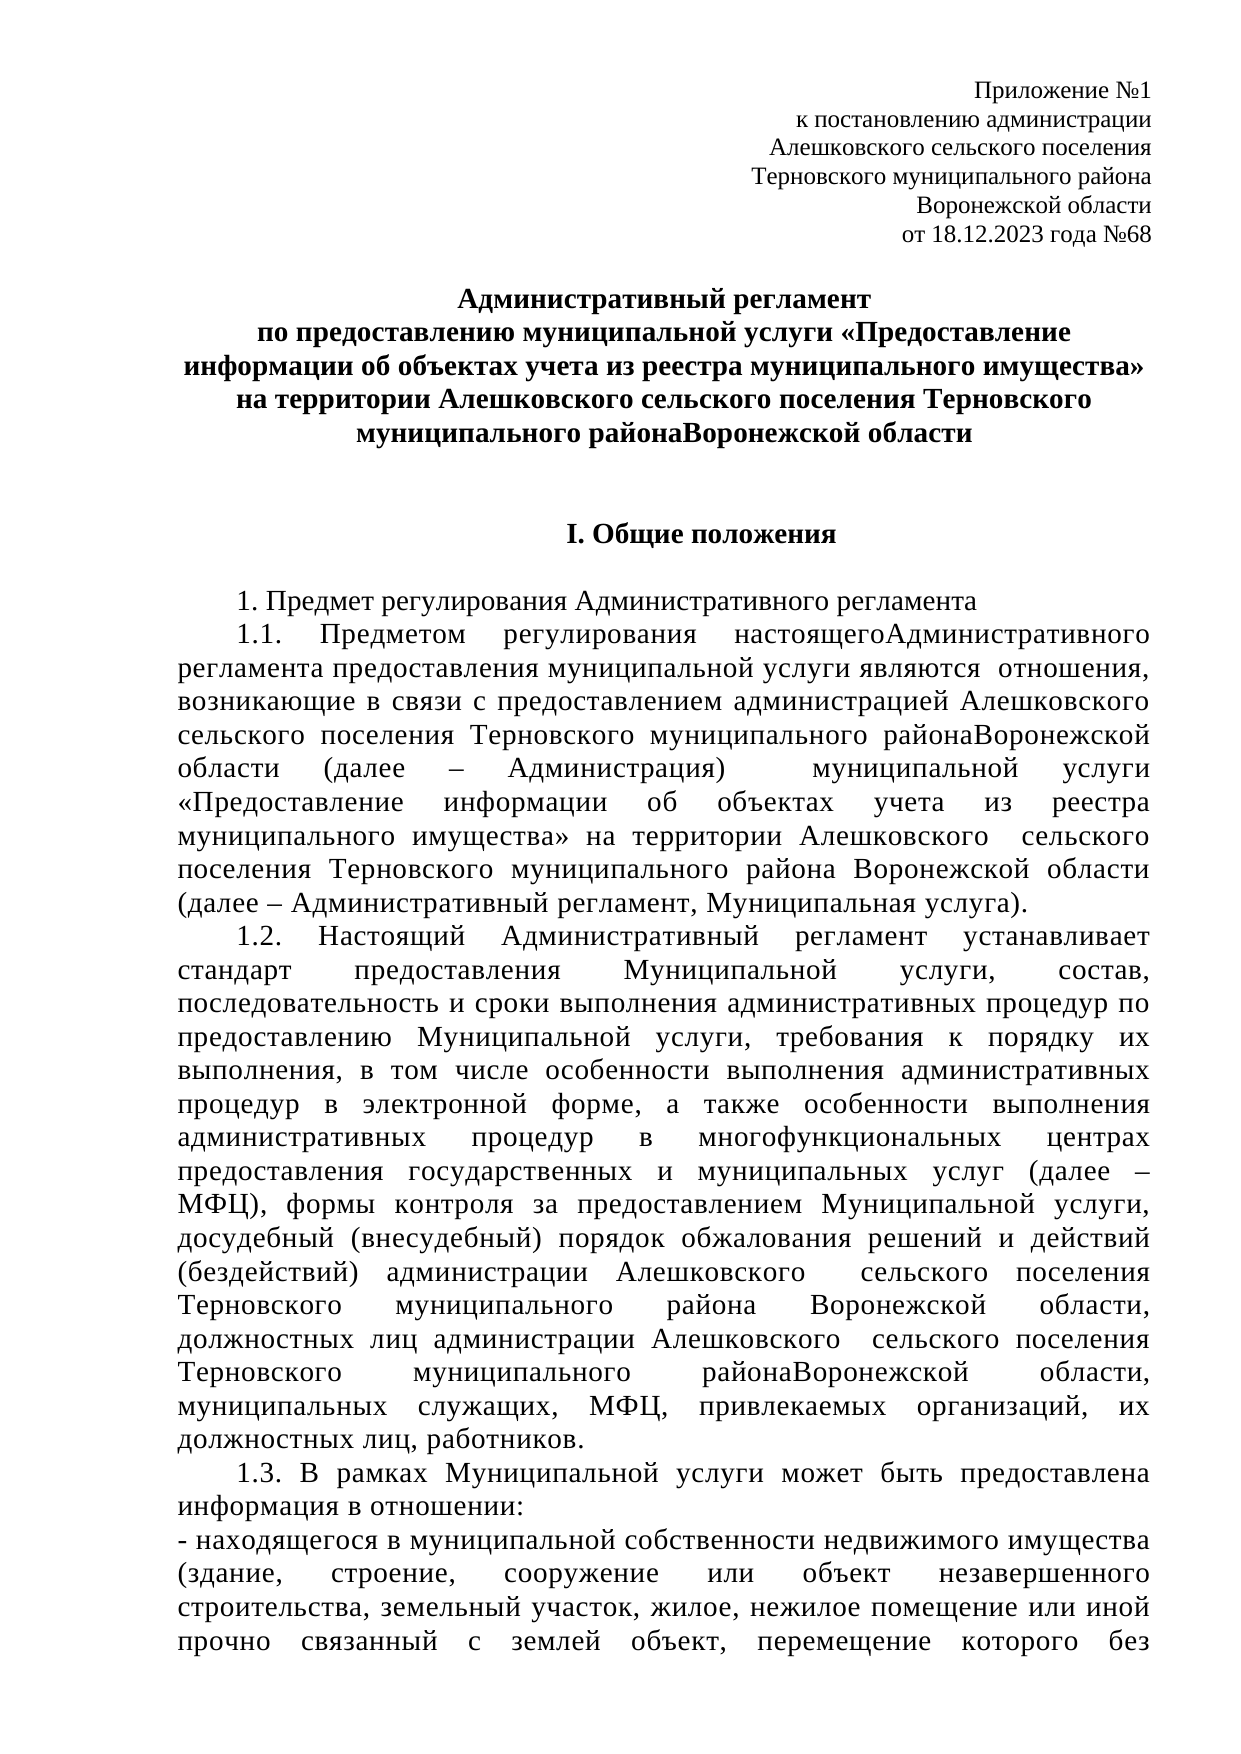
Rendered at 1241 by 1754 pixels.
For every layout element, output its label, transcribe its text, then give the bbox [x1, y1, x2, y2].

text Алешковского сельского поселения [177, 132, 1152, 161]
text Терновского муниципального района [177, 161, 1152, 190]
text 1.2. Настоящий Административный регламент устанавливает стандарт предоставления Муниципальной услуги, состав, последовательность и сроки выполнения административных процедур по предоставлению Муниципальной услуги, требования к порядку их выполнения, в том числе особенности выполнения административных процедур в электронной форме, а также особенности выполнения административных процедур в многофункциональных центрах предоставления государственных и муниципальных услуг (далее – МФЦ), формы контроля за предоставлением Муниципальной услуги, досудебный (внесудебный) порядок обжалования решений и действий (бездействий) администрации Алешковского сельского поселения Терновского муниципального района Воронежской области, должностных лиц администрации Алешковского сельского поселения Терновского муниципального районаВоронежской области, муниципальных служащих, МФЦ, привлекаемых организаций, их должностных лиц, работников. [177, 918, 1152, 1455]
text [177, 1522, 1152, 1656]
text по предоставлению муниципальной услуги «Предоставление информации об объектах учета из реестра муниципального имущества» на территории Алешковского сельского поселения Терновского муниципального районаВоронежской области [177, 314, 1152, 449]
text 1.3. В рамках Муниципальной услуги может быть предоставлена информация в отношении: [177, 1455, 1152, 1522]
text 1.1. Предметом регулирования настоящегоАдминистративного регламента предоставления муниципальной услуги являются отношения, возникающие в связи с предоставлением администрацией Алешковского сельского поселения Терновского муниципального районаВоронежской области (далее – Администрация) муниципальной услуги «Предоставление информации об объектах учета из реестра муниципального имущества» на территории Алешковского сельского поселения Терновского муниципального района Воронежской области (далее – Административный регламент, Муниципальная услуга). [177, 616, 1152, 918]
text 1. Предмет регулирования Административного регламента [177, 583, 1152, 616]
text Воронежской области [177, 190, 1152, 219]
text к постановлению администрации [177, 104, 1152, 132]
text I. Общие положения [177, 516, 1152, 549]
text от 18.12.2023 года №68 [177, 219, 1152, 247]
text Приложение №1 [177, 75, 1152, 104]
text Административный регламент [177, 281, 1152, 314]
